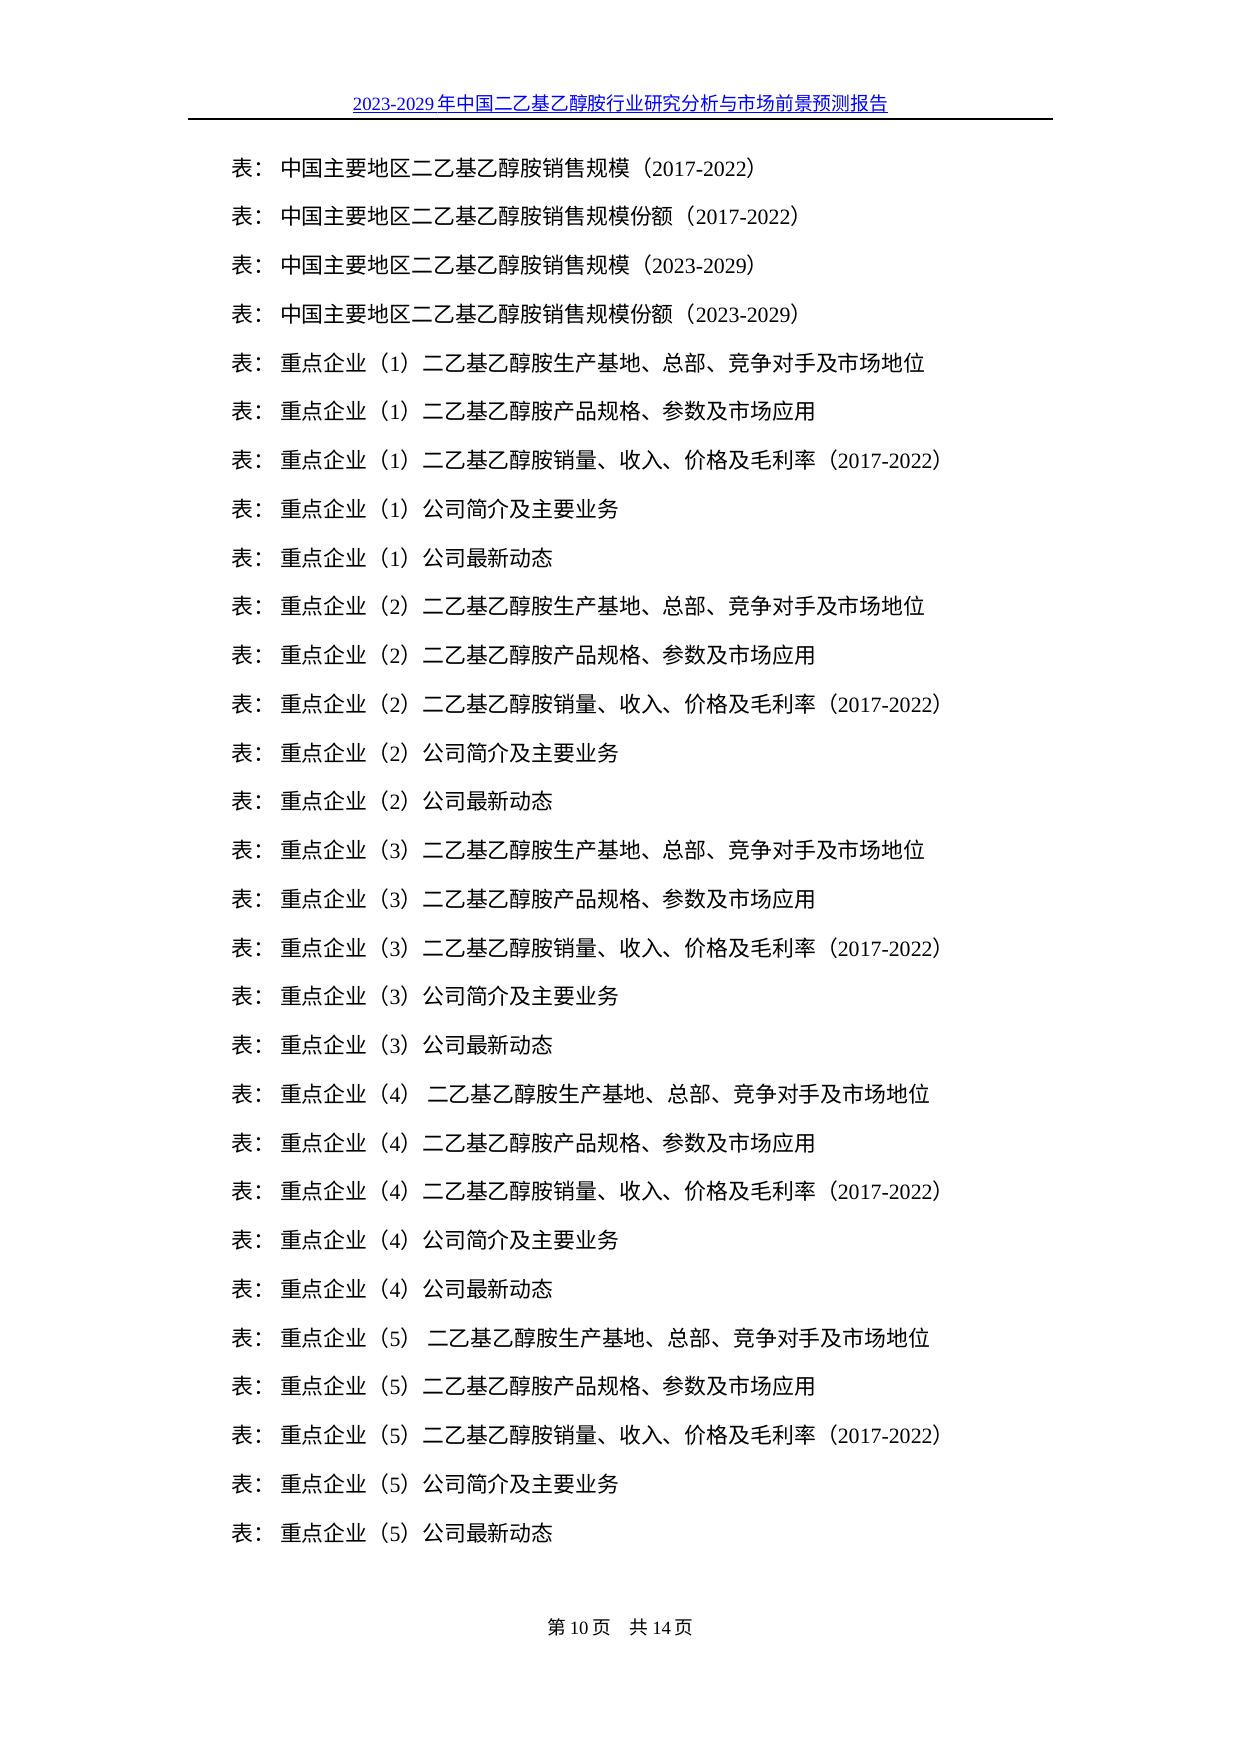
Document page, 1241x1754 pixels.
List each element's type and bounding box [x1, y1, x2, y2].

text [187, 150, 1053, 1548]
